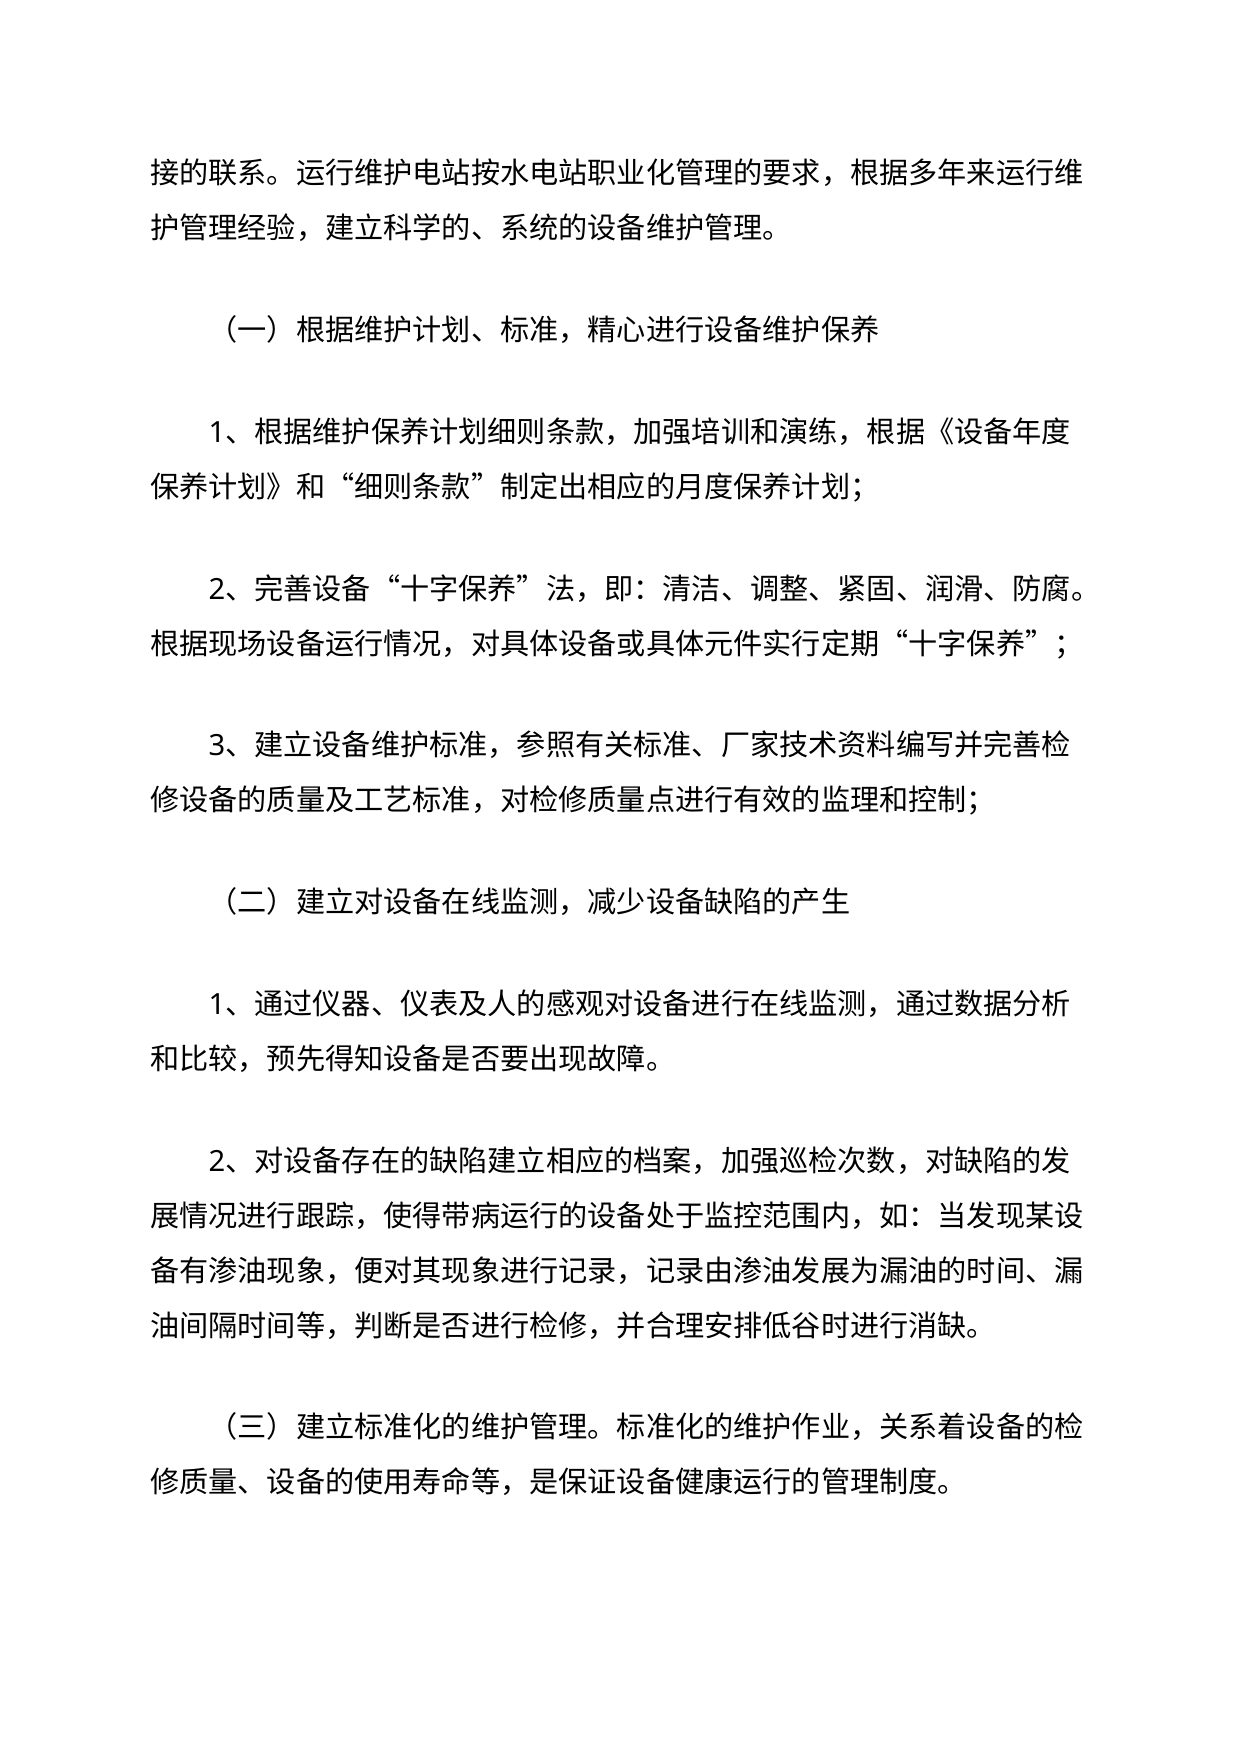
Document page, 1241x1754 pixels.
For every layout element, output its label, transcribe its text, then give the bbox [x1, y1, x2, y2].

text 3、建立设备维护标准，参照有关标准、厂家技术资料编写并完善检修设备的质量及工艺标准，对检修质量点进行有效的监理和控制； [150, 722, 1090, 819]
text 1、根据维护保养计划细则条款，加强培训和演练，根据《设备年度保养计划》和“细则条款”制定出相应的月度保养计划； [150, 408, 1090, 506]
text 2、完善设备“十字保养”法，即：清洁、调整、紧固、润滑、防腐。根据现场设备运行情况，对具体设备或具体元件实行定期“十字保养”； [150, 565, 1090, 662]
text （一）根据维护计划、标准，精心进行设备维护保养 [150, 307, 1090, 349]
text 1、通过仪器、仪表及人的感观对设备进行在线监测，通过数据分析和比较，预先得知设备是否要出现故障。 [150, 981, 1090, 1078]
text （三）建立标准化的维护管理。标准化的维护作业，关系着设备的检修质量、设备的使用寿命等，是保证设备健康运行的管理制度。 [150, 1404, 1090, 1501]
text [150, 150, 1090, 247]
text （二）建立对设备在线监测，减少设备缺陷的产生 [150, 879, 1090, 921]
text 2、对设备存在的缺陷建立相应的档案，加强巡检次数，对缺陷的发展情况进行跟踪，使得带病运行的设备处于监控范围内，如：当发现某设备有渗油现象，便对其现象进行记录，记录由渗油发展为漏油的时间、漏油间隔时间等，判断是否进行检修，并合理安排低谷时进行消缺。 [150, 1137, 1090, 1344]
